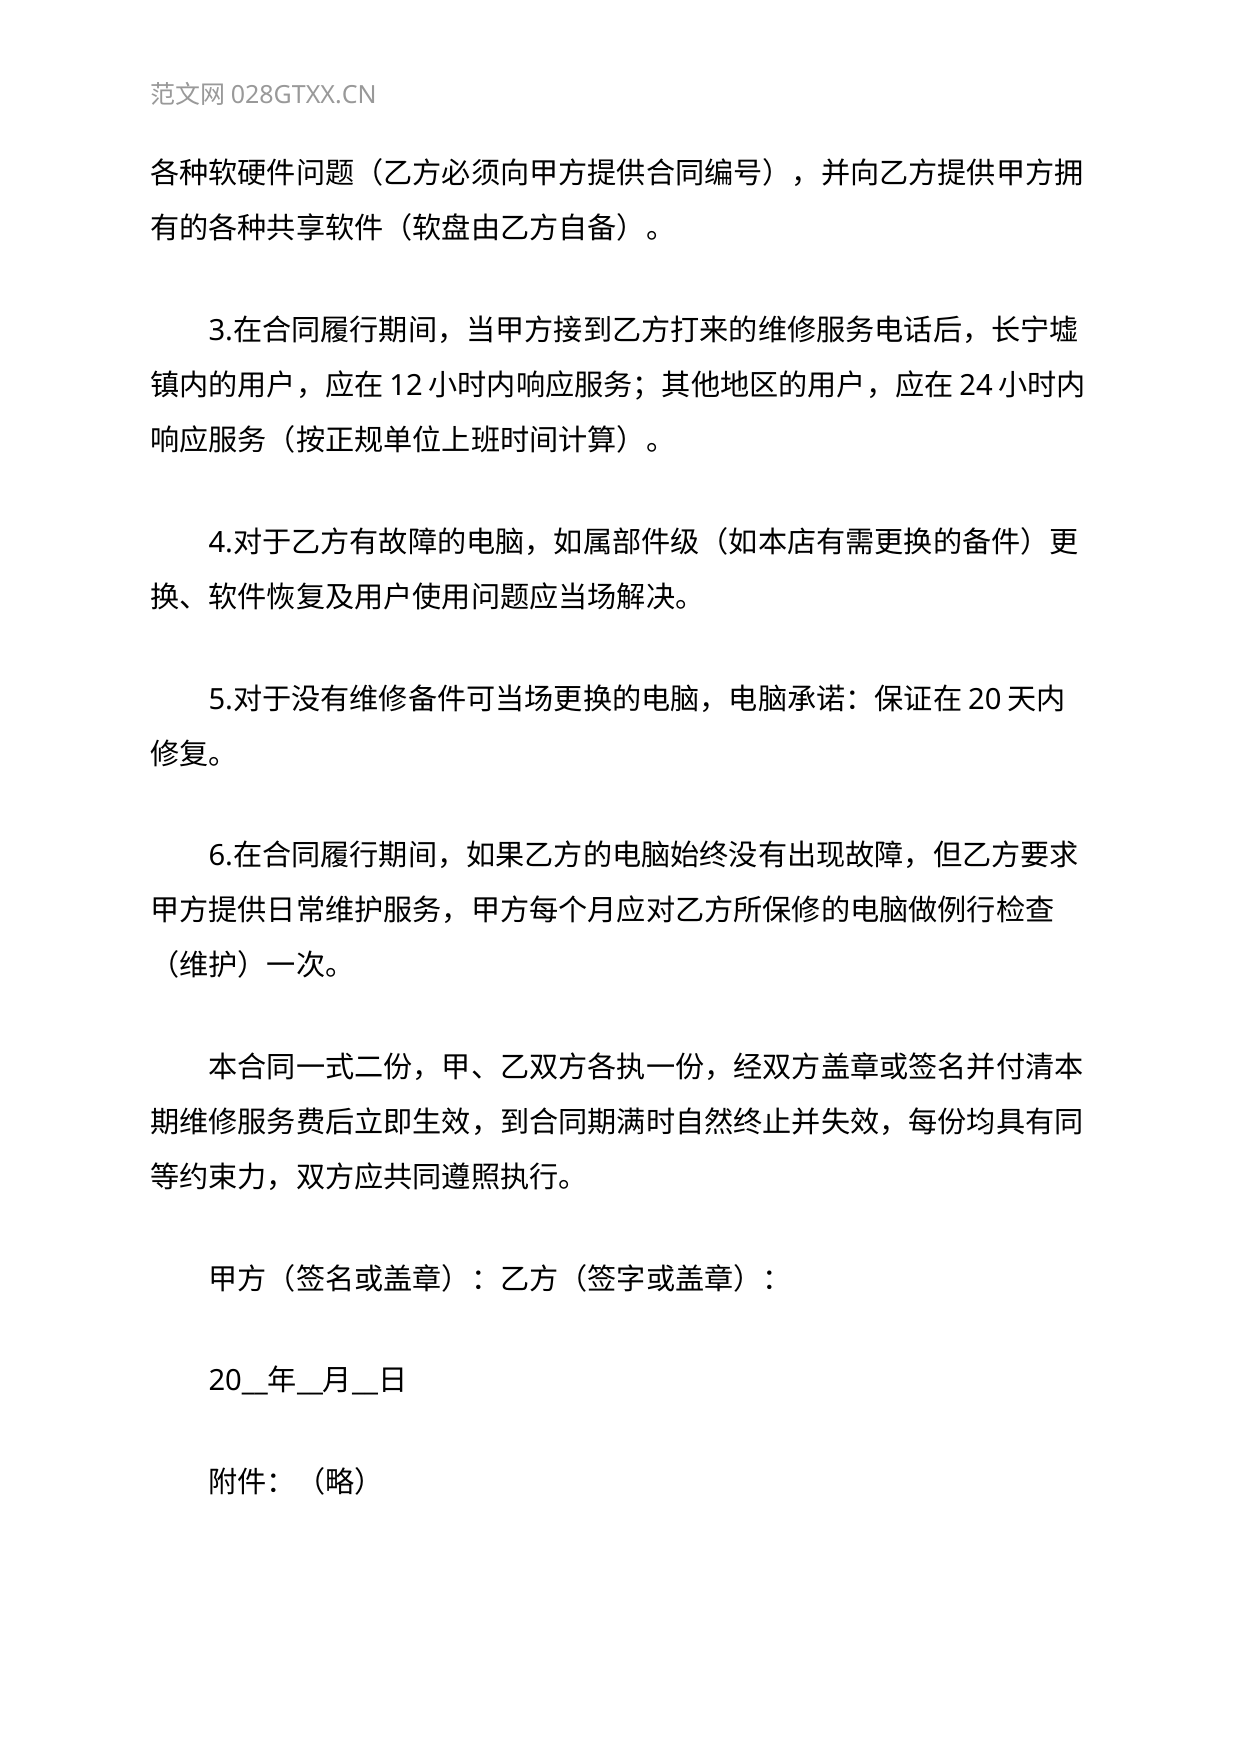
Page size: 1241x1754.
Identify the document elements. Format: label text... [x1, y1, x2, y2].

text 本合同一式二份，甲、乙双方各执一份，经双方盖章或签名并付清本期维修服务费后立即生效，到合同期满时自然终止并失效，每份均具有同等约束力，双方应共同遵照执行。 [150, 1044, 1090, 1196]
text 甲方（签名或盖章）：乙方（签字或盖章）： [150, 1255, 1090, 1297]
text 5.对于没有维修备件可当场更换的电脑，电脑承诺：保证在20天内修复。 [150, 675, 1090, 772]
text 附件：（略） [150, 1459, 1090, 1501]
text 20__年__月__日 [150, 1357, 1090, 1399]
text 4.对于乙方有故障的电脑，如属部件级（如本店有需更换的备件）更换、软件恢复及用户使用问题应当场解决。 [150, 518, 1090, 616]
text 6.在合同履行期间，如果乙方的电脑始终没有出现故障，但乙方要求甲方提供日常维护服务，甲方每个月应对乙方所保修的电脑做例行检查（维护）一次。 [150, 832, 1090, 984]
text 3.在合同履行期间，当甲方接到乙方打来的维修服务电话后，长宁墟镇内的用户，应在12小时内响应服务；其他地区的用户，应在24小时内响应服务（按正规单位上班时间计算）。 [150, 307, 1090, 459]
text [150, 150, 1090, 247]
